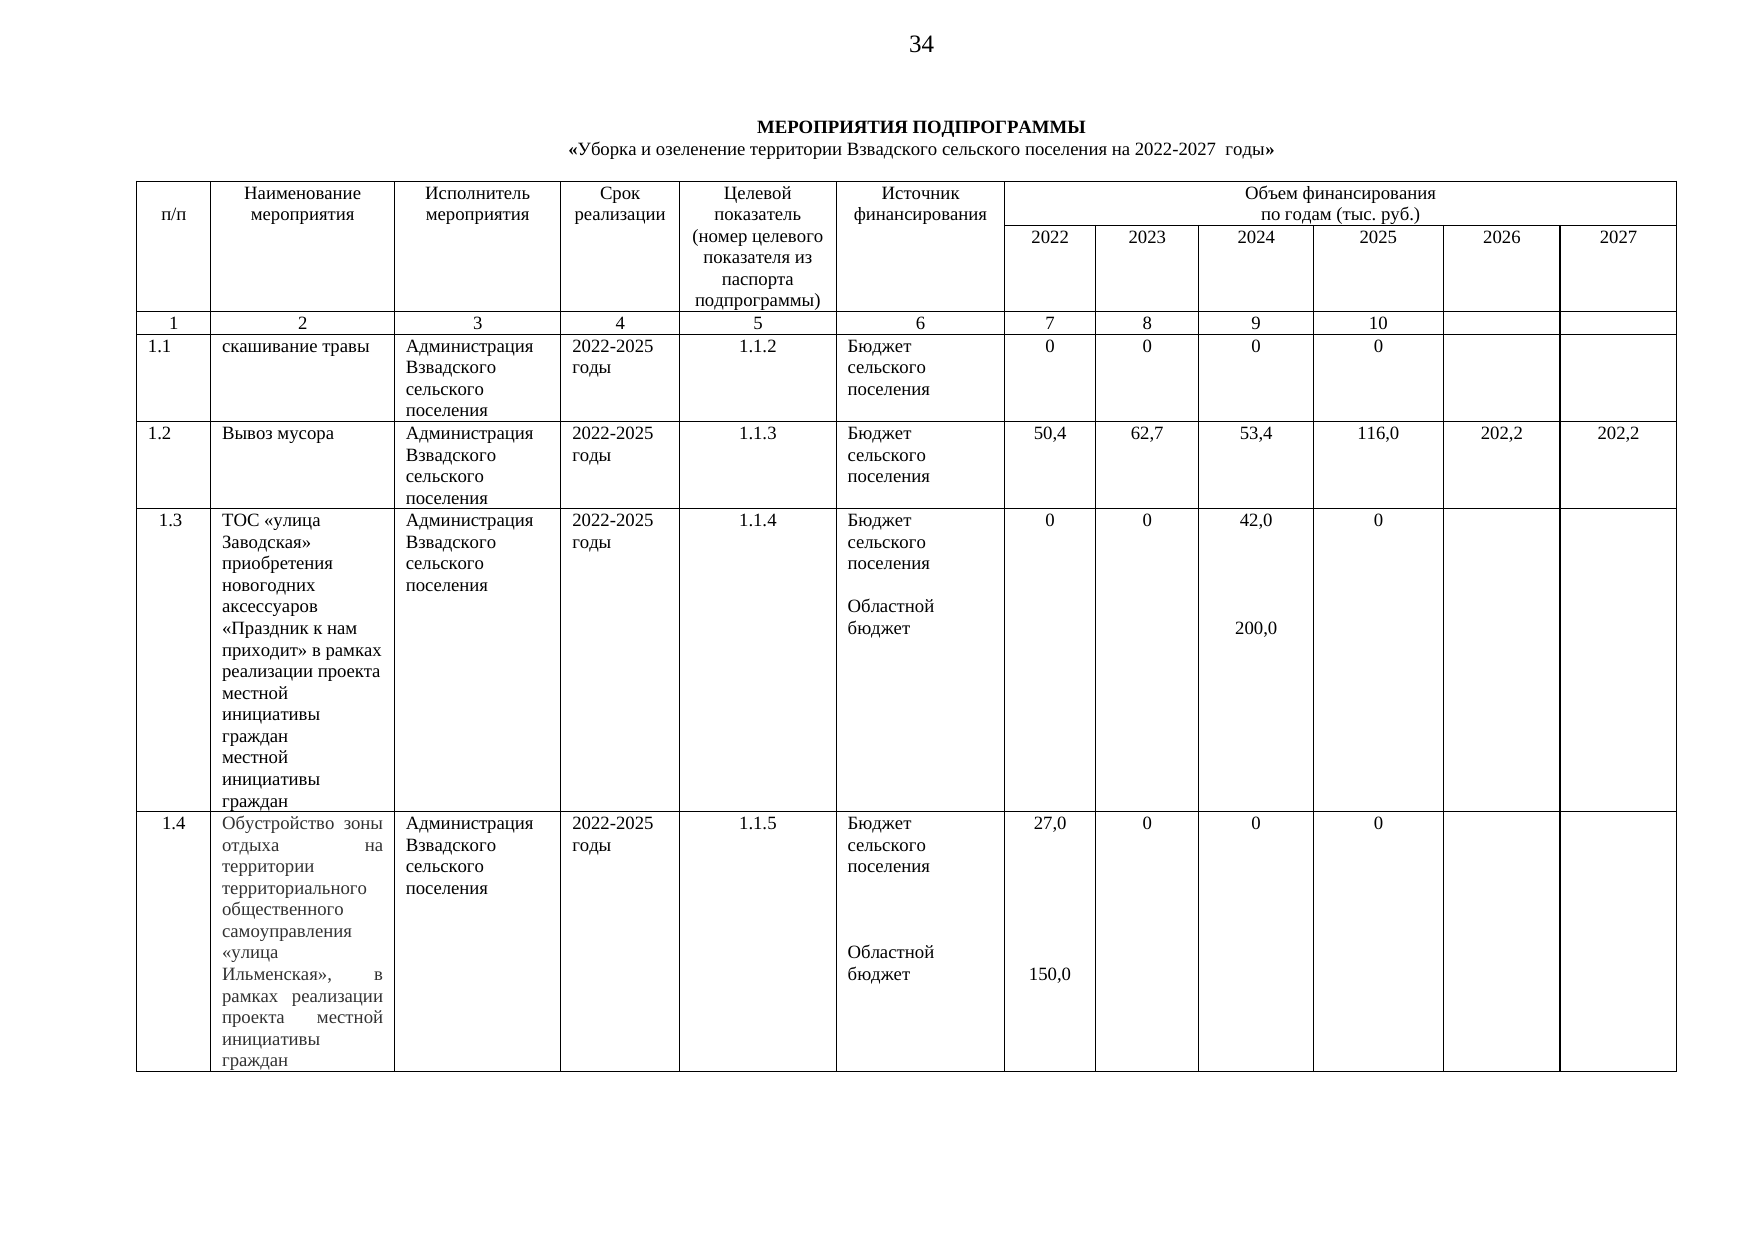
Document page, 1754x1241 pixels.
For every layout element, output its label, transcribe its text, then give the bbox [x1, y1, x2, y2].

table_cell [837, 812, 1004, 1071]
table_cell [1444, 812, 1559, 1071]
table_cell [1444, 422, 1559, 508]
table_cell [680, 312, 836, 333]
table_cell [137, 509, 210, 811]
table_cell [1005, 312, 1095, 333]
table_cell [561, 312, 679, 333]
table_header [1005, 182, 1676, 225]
text «Уборка и озеленение территории Взвадского сельского поселения на 2022-2027 годы» [148, 137, 1695, 159]
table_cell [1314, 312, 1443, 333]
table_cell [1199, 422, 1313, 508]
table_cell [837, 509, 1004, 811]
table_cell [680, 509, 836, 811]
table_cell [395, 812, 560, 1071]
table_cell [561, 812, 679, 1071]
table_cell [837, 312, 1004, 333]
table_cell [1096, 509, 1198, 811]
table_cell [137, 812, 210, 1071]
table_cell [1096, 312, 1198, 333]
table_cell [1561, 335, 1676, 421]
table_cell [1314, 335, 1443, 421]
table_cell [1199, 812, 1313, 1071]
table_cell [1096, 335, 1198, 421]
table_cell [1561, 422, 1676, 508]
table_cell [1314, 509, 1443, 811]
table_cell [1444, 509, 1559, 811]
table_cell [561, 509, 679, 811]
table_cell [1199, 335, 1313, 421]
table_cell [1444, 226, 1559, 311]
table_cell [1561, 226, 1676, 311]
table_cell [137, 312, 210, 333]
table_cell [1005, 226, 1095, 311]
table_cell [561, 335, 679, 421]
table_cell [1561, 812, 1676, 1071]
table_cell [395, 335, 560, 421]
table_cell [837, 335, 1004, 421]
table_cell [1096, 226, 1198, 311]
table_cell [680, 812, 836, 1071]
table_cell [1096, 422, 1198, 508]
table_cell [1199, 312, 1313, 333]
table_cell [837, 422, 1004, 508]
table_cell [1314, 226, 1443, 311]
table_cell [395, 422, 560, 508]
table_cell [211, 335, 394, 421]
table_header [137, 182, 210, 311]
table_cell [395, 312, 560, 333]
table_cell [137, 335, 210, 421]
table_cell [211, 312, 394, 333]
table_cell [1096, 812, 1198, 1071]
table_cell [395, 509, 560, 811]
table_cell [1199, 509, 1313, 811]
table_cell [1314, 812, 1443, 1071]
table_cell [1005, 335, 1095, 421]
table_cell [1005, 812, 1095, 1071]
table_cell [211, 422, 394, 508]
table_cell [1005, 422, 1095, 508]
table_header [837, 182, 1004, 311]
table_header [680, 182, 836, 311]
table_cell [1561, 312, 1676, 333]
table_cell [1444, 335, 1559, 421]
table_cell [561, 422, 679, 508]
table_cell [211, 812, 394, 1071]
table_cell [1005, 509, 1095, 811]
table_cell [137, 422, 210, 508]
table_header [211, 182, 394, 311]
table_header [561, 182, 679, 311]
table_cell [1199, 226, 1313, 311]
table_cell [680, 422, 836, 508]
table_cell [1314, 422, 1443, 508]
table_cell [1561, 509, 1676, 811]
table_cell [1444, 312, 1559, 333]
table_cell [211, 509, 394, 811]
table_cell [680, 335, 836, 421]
text МЕРОПРИЯТИЯ ПОДПРОГРАММЫ [148, 116, 1695, 137]
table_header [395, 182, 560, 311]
